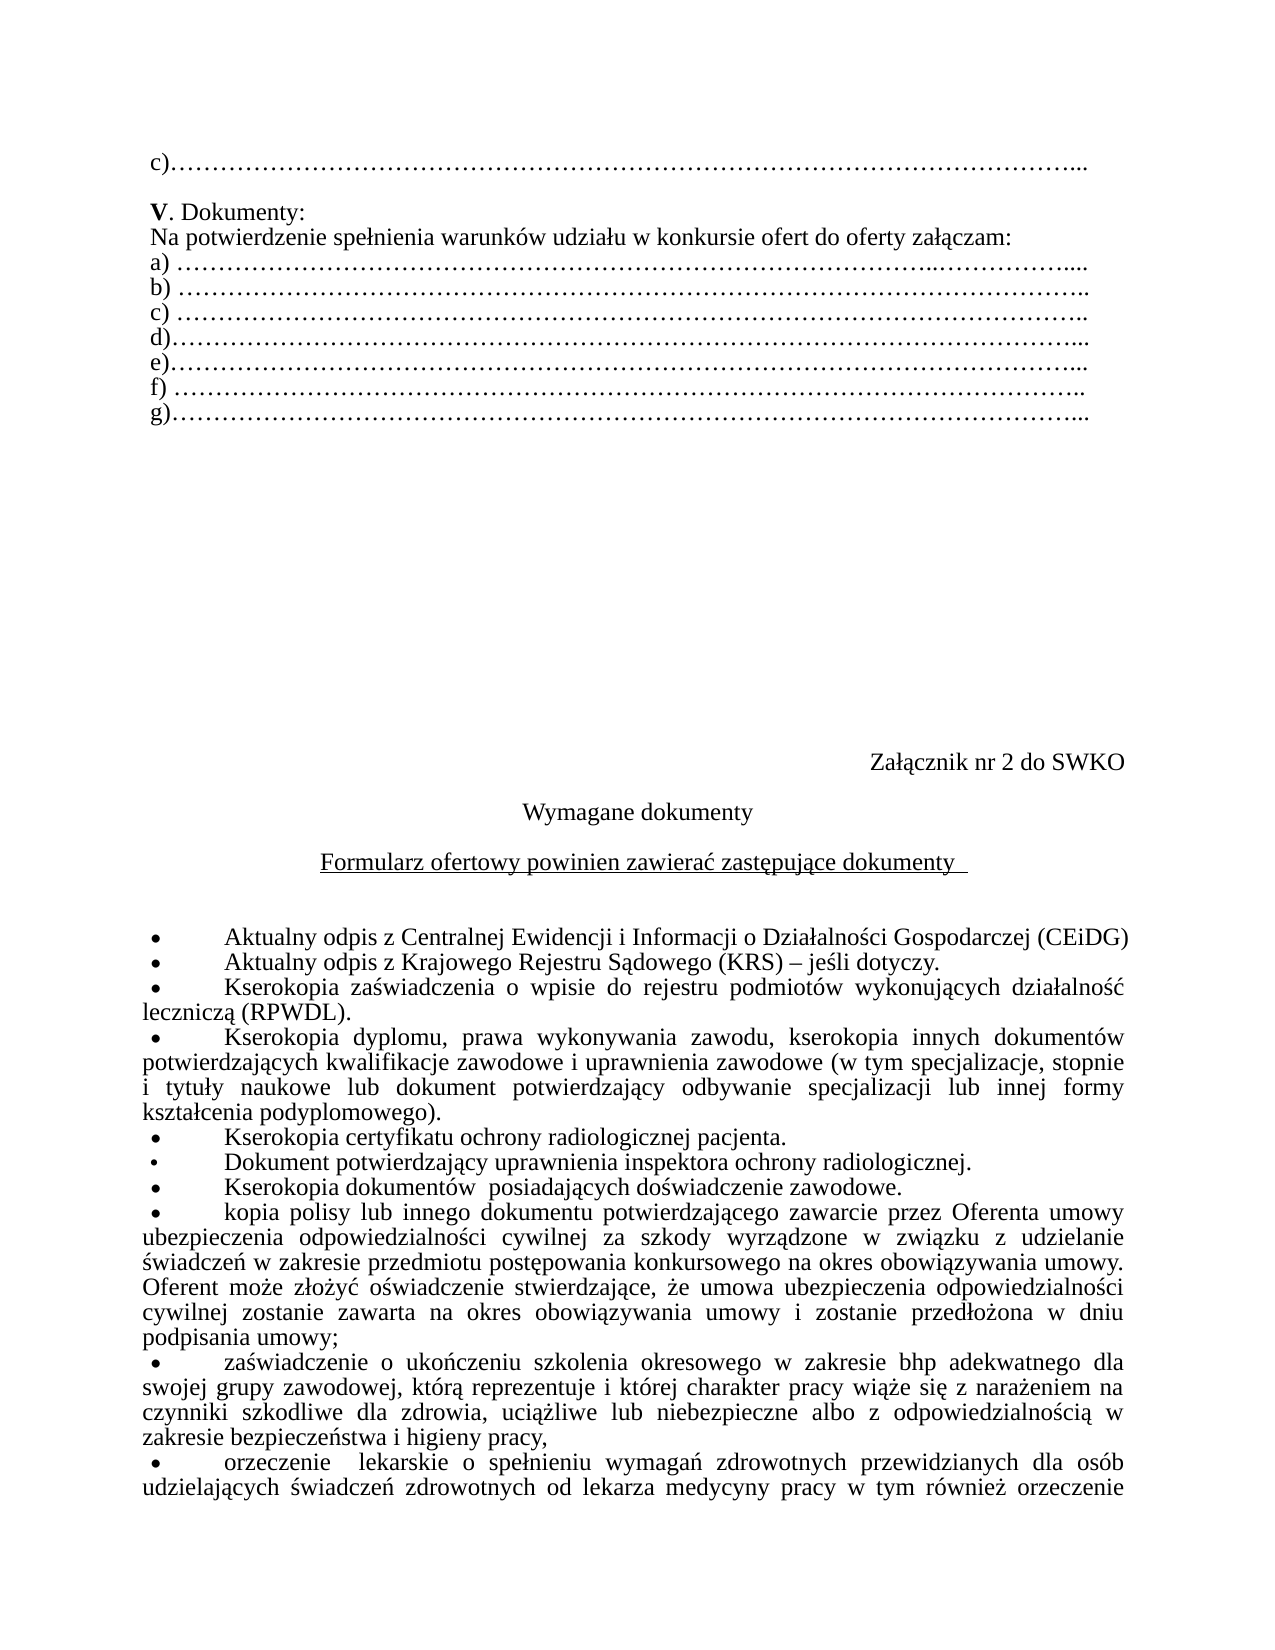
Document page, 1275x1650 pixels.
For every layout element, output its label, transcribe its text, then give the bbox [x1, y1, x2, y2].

list Aktualny odpis z Centralnej Ewidencji i Informacji o Działalności Gospodarczej (CEiDG) [142, 925, 1154, 950]
list Dokument potwierdzający uprawnienia inspektora ochrony radiologicznej. [142, 1150, 1125, 1175]
text d)………………………………………………………………………………………………... [150, 325, 1125, 350]
text V. Dokumenty: [150, 200, 1125, 225]
list Aktualny odpis z Krajowego Rejestru Sądowego (KRS) – jeśli dotyczy. [142, 950, 1154, 975]
text b) ……………………………………………………………………………………………….. [150, 275, 1125, 300]
text c)………………………………………………………………………………………………... [150, 150, 1125, 175]
list kopia polisy lub innego dokumentu potwierdzającego zawarcie przez Oferenta umowy ubezpieczenia odpowiedzialności cywilnej za szkody wyrządzone w związku z udzielanie świadczeń w zakresie przedmiotu postępowania konkursowego na okres obowiązywania umowy. Oferent może złożyć oświadczenie stwierdzające, że umowa ubezpieczenia odpowiedzialności cywilnej zostanie zawarta na okres obowiązywania umowy i zostanie przedłożona w dniu podpisania umowy; [142, 1200, 1125, 1350]
list Kserokopia zaświadczenia o wpisie do rejestru podmiotów wykonujących działalność leczniczą (RPWDL). [142, 975, 1125, 1025]
text c) ……………………………………………………………………………………………….. [150, 300, 1125, 325]
text Na potwierdzenie spełnienia warunków udziału w konkursie ofert do oferty załączam: [150, 225, 1125, 250]
list Kserokopia dyplomu, prawa wykonywania zawodu, kserokopia innych dokumentów potwierdzających kwalifikacje zawodowe i uprawnienia zawodowe (w tym specjalizacje, stopnie i tytuły naukowe lub dokument potwierdzający odbywanie specjalizacji lub innej formy kształcenia podyplomowego). [142, 1025, 1125, 1125]
text g)………………………………………………………………………………………………... [150, 400, 1125, 425]
list Kserokopia certyfikatu ochrony radiologicznej pacjenta. [142, 1125, 1125, 1150]
list zaświadczenie o ukończeniu szkolenia okresowego w zakresie bhp adekwatnego dla swojej grupy zawodowej, którą reprezentuje i której charakter pracy wiąże się z narażeniem na czynniki szkodliwe dla zdrowia, uciążliwe lub niebezpieczne albo z odpowiedzialnością w zakresie bezpieczeństwa i higieny pracy, [142, 1350, 1125, 1450]
text f) ……………………………………………………………………………………………….. [150, 375, 1125, 400]
text Załącznik nr 2 do SWKO [150, 750, 1125, 775]
text e)………………………………………………………………………………………………... [150, 350, 1125, 375]
text Formularz ofertowy powinien zawierać zastępujące dokumenty [150, 850, 1125, 875]
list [142, 1450, 1125, 1500]
list Kserokopia dokumentów posiadających doświadczenie zawodowe. [142, 1175, 1125, 1200]
text Wymagane dokumenty [150, 800, 1125, 825]
text a) ………………………………………………………………………………..…………….... [150, 250, 1125, 275]
